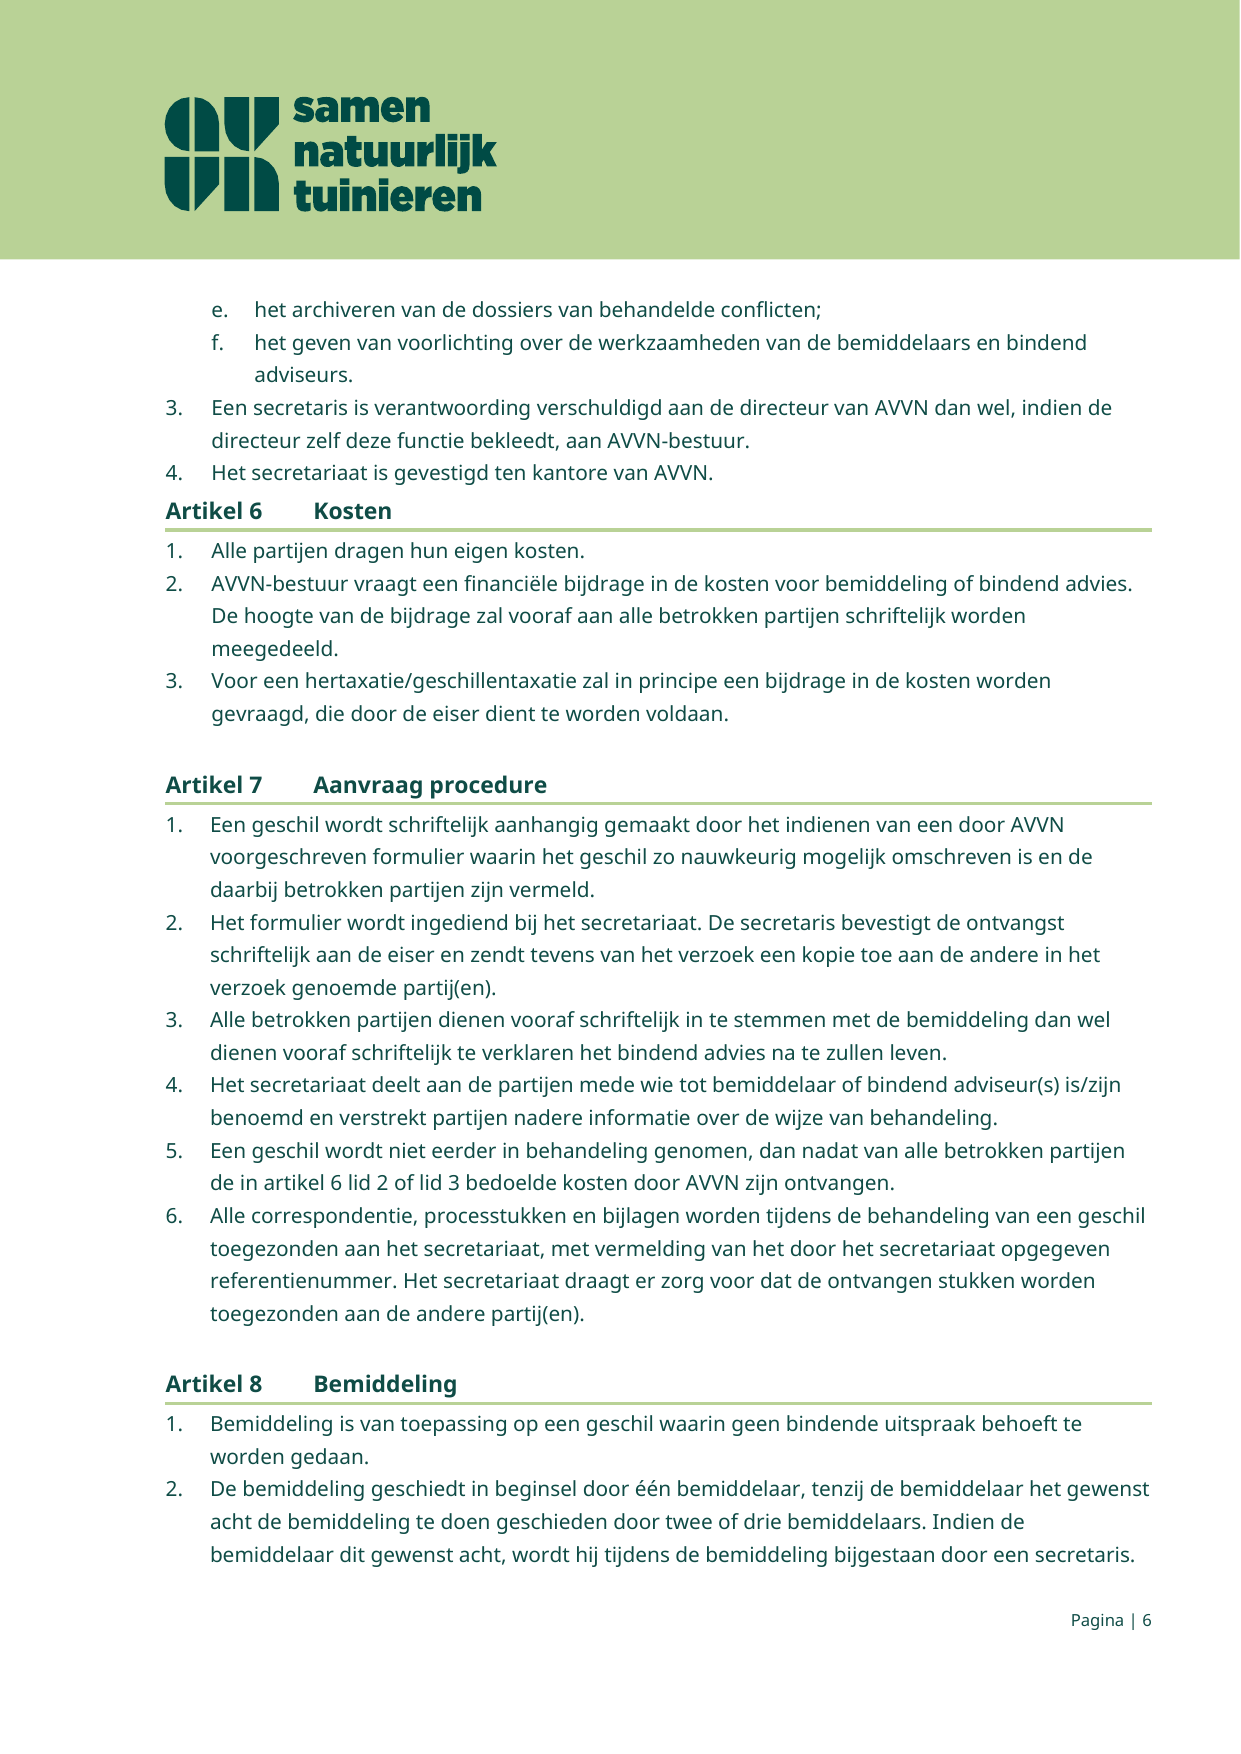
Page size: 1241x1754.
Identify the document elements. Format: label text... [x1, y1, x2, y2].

text 3. Voor een hertaxatie/geschillentaxatie zal in principe een bijdrage in de kosten worden gevraagd, die door de eiser dient te worden voldaan. [165, 667, 1152, 728]
list Een geschil wordt niet eerder in behandeling genomen, dan nadat van alle betrokken partijen de in artikel 6 lid 2 of lid 3 bedoelde kosten door AVVN zijn ontvangen. [165, 1136, 1152, 1197]
list Bemiddeling is van toepassing op een geschil waarin geen bindende uitspraak behoeft te worden gedaan. [165, 1409, 1152, 1470]
text 1. Alle partijen dragen hun eigen kosten. [165, 536, 1152, 565]
list Alle correspondentie, processtukken en bijlagen worden tijdens de behandeling van een geschil toegezonden aan het secretariaat, met vermelding van het door het secretariaat opgegeven referentienummer. Het secretariaat draagt er zorg voor dat de ontvangen stukken worden toegezonden aan de andere partij(en). [165, 1201, 1152, 1327]
list De bemiddeling geschiedt in beginsel door één bemiddelaar, tenzij de bemiddelaar het gewenst acht de bemiddeling te doen geschieden door twee of drie bemiddelaars. Indien de bemiddelaar dit gewenst acht, wordt hij tijdens de bemiddeling bijgestaan door een secretaris. [165, 1474, 1152, 1568]
list Alle betrokken partijen dienen vooraf schriftelijk in te stemmen met de bemiddeling dan wel dienen vooraf schriftelijk te verklaren het bindend advies na te zullen leven. [165, 1005, 1152, 1066]
list het geven van voorlichting over de werkzaamheden van de bemiddelaars en bindend adviseurs. [211, 328, 1152, 389]
text 4. Het secretariaat is gevestigd ten kantore van AVVN. [165, 458, 1152, 487]
subtitle Artikel 7 Aanvraag procedure [165, 769, 1152, 802]
list Een geschil wordt schriftelijk aanhangig gemaakt door het indienen van een door AVVN voorgeschreven formulier waarin het geschil zo nauwkeurig mogelijk omschreven is en de daarbij betrokken partijen zijn vermeld. [165, 810, 1152, 903]
list Het formulier wordt ingediend bij het secretariaat. De secretaris bevestigt de ontvangst schriftelijk aan de eiser en zendt tevens van het verzoek een kopie toe aan de andere in het verzoek genoemde partij(en). [165, 908, 1152, 1001]
text 3. Een secretaris is verantwoording verschuldigd aan de directeur van AVVN dan wel, indien de directeur zelf deze functie bekleedt, aan AVVN-bestuur. [165, 393, 1152, 454]
list het archiveren van de dossiers van behandelde conflicten; [211, 295, 1152, 324]
list Het secretariaat deelt aan de partijen mede wie tot bemiddelaar of bindend adviseur(s) is/zijn benoemd en verstrekt partijen nadere informatie over de wijze van behandeling. [165, 1071, 1152, 1132]
subtitle Artikel 8 Bemiddeling [165, 1368, 1152, 1402]
text 2. AVVN-bestuur vraagt een financiële bijdrage in de kosten voor bemiddeling of bindend advies. De hoogte van de bijdrage zal vooraf aan alle betrokken partijen schriftelijk worden meegedeeld. [165, 569, 1152, 662]
subtitle Artikel 6 Kosten [165, 495, 1152, 528]
